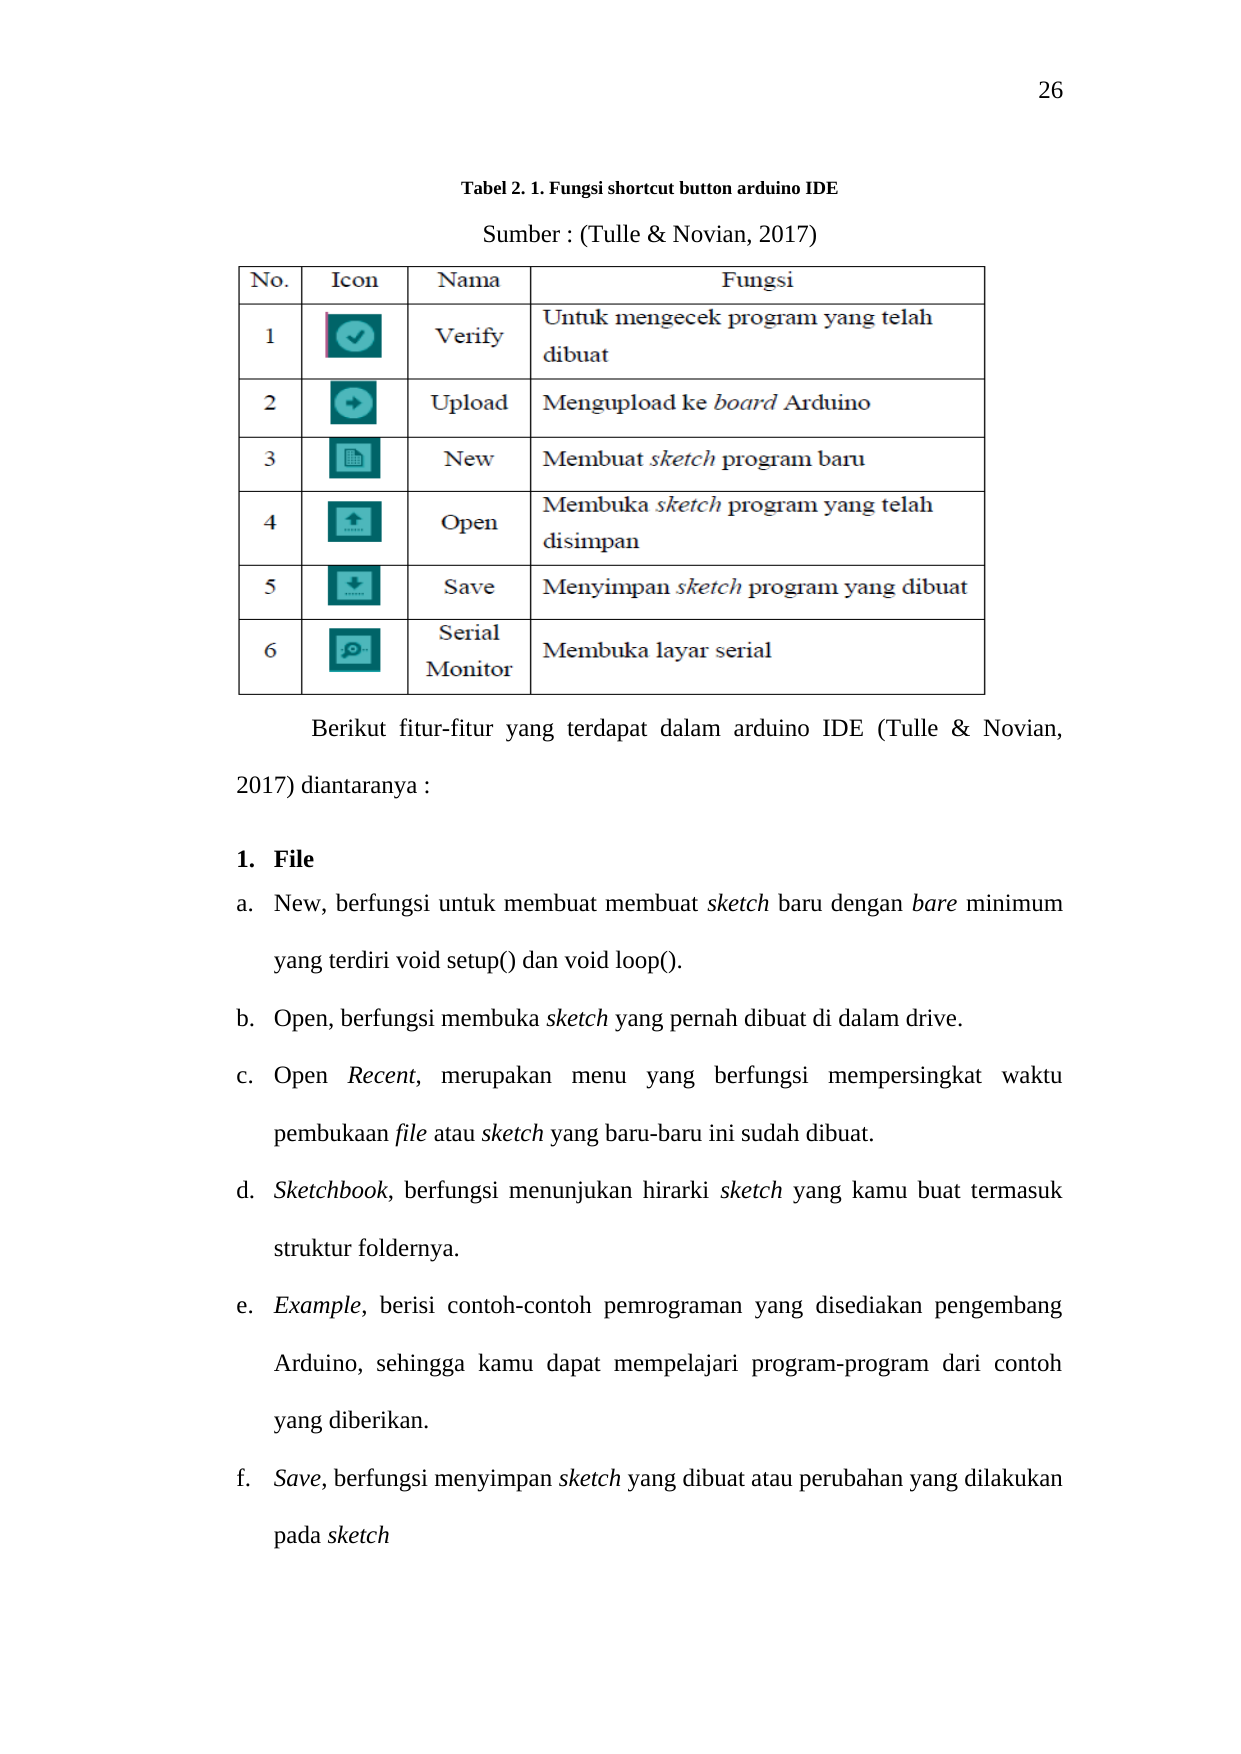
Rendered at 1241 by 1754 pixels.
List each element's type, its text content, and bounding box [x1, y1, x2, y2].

text Sumber : [236, 219, 1063, 248]
list Sketchbook, berfungsi menunjukan hirarki sketch yang kamu buat termasuk struktur foldernya. [236, 1175, 1063, 1261]
list Open, berfungsi membuka sketch yang pernah dibuat di dalam drive. [236, 1003, 1063, 1031]
text Tabel 2. 1. Fungsi shortcut button arduino IDE [236, 177, 1063, 199]
list Example, berisi contoh-contoh pemrograman yang disediakan pengembang Arduino, sehingga kamu dapat mempelajari program-program dari contoh yang diberikan. [236, 1290, 1063, 1434]
list File [236, 844, 1063, 873]
list Save, berfungsi menyimpan sketch yang dibuat atau perubahan yang dilakukan pada sketch [236, 1463, 1063, 1549]
list New, berfungsi untuk membuat membuat sketch baru dengan bare minimum yang terdiri void setup() dan void loop(). [236, 888, 1063, 974]
list Open Recent, merupakan menu yang berfungsi mempersingkat waktu pembukaan file atau sketch yang baru-baru ini sudah dibuat. [236, 1060, 1063, 1146]
text Berikut fitur-fitur yang terdapat dalam arduino IDE diantaranya : [236, 713, 1063, 799]
